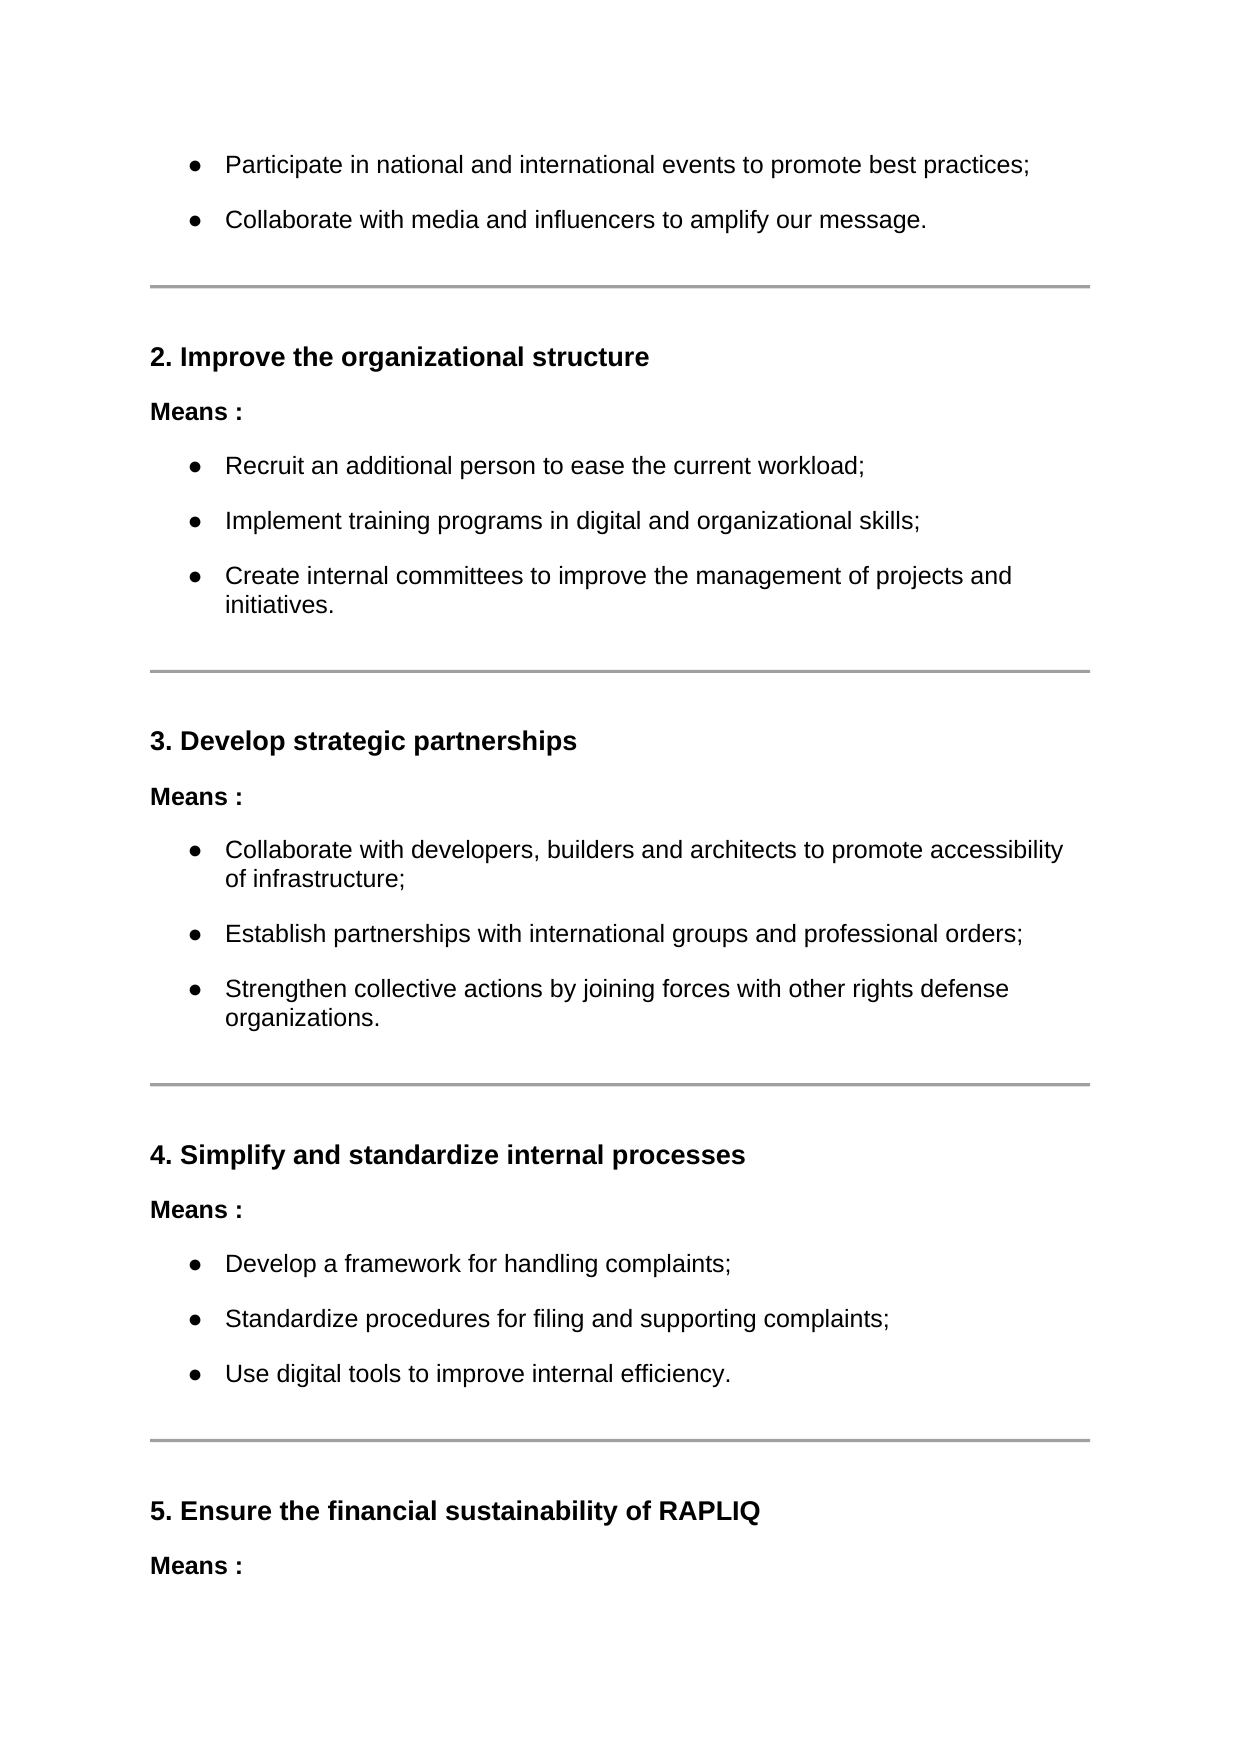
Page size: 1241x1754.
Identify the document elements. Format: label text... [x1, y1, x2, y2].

list Collaborate with media and influencers to amplify our message. [187, 205, 1090, 260]
subtitle 3. Develop strategic partnerships [150, 725, 1090, 757]
subtitle 4. Simplify and standardize internal processes [150, 1139, 1090, 1170]
list Establish partnerships with international groups and professional orders; [187, 919, 1090, 974]
list Create internal committees to improve the management of projects and initiatives. [187, 561, 1090, 645]
list Collaborate with developers, builders and architects to promote accessibility of infrastructure; [187, 835, 1090, 919]
list Participate in national and international events to promote best practices; [187, 150, 1090, 205]
text Means : [150, 1195, 1090, 1224]
text Means : [150, 397, 1090, 426]
list Recruit an additional person to ease the current workload; [187, 451, 1090, 506]
subtitle 2. Improve the organizational structure [150, 341, 1090, 372]
list Strengthen collective actions by joining forces with other rights defense organizations. [187, 974, 1090, 1058]
list Implement training programs in digital and organizational skills; [187, 506, 1090, 561]
list Develop a framework for handling complaints; [187, 1249, 1090, 1304]
list Standardize procedures for filing and supporting complaints; [187, 1304, 1090, 1359]
list Use digital tools to improve internal efficiency. [187, 1359, 1090, 1414]
subtitle 5. Ensure the financial sustainability of RAPLIQ [150, 1494, 1090, 1526]
text Means : [150, 1551, 1090, 1579]
text Means : [150, 782, 1090, 810]
